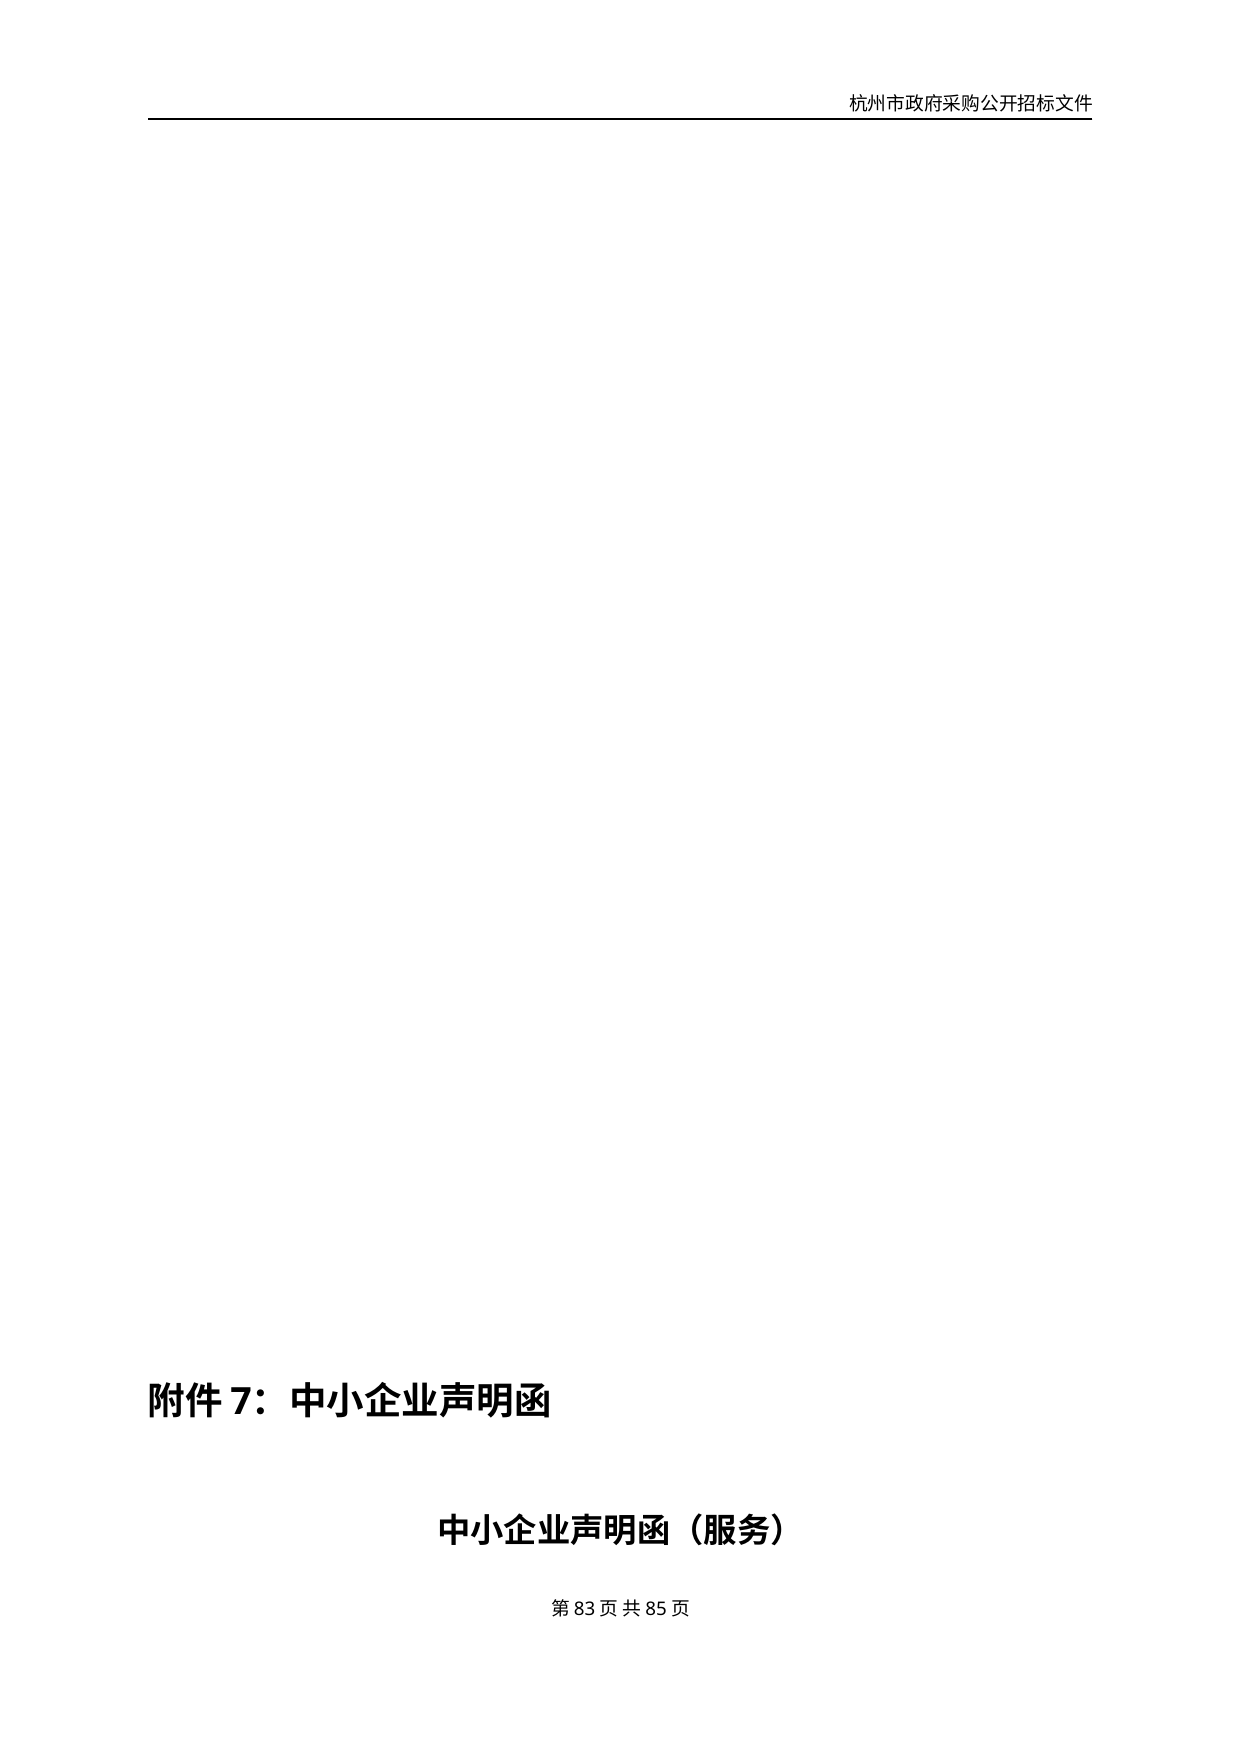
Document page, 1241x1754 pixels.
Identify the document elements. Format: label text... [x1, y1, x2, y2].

text 附件7：中小企业声明函 [148, 1371, 1092, 1426]
text 中小企业声明函（服务） [148, 1504, 1092, 1552]
